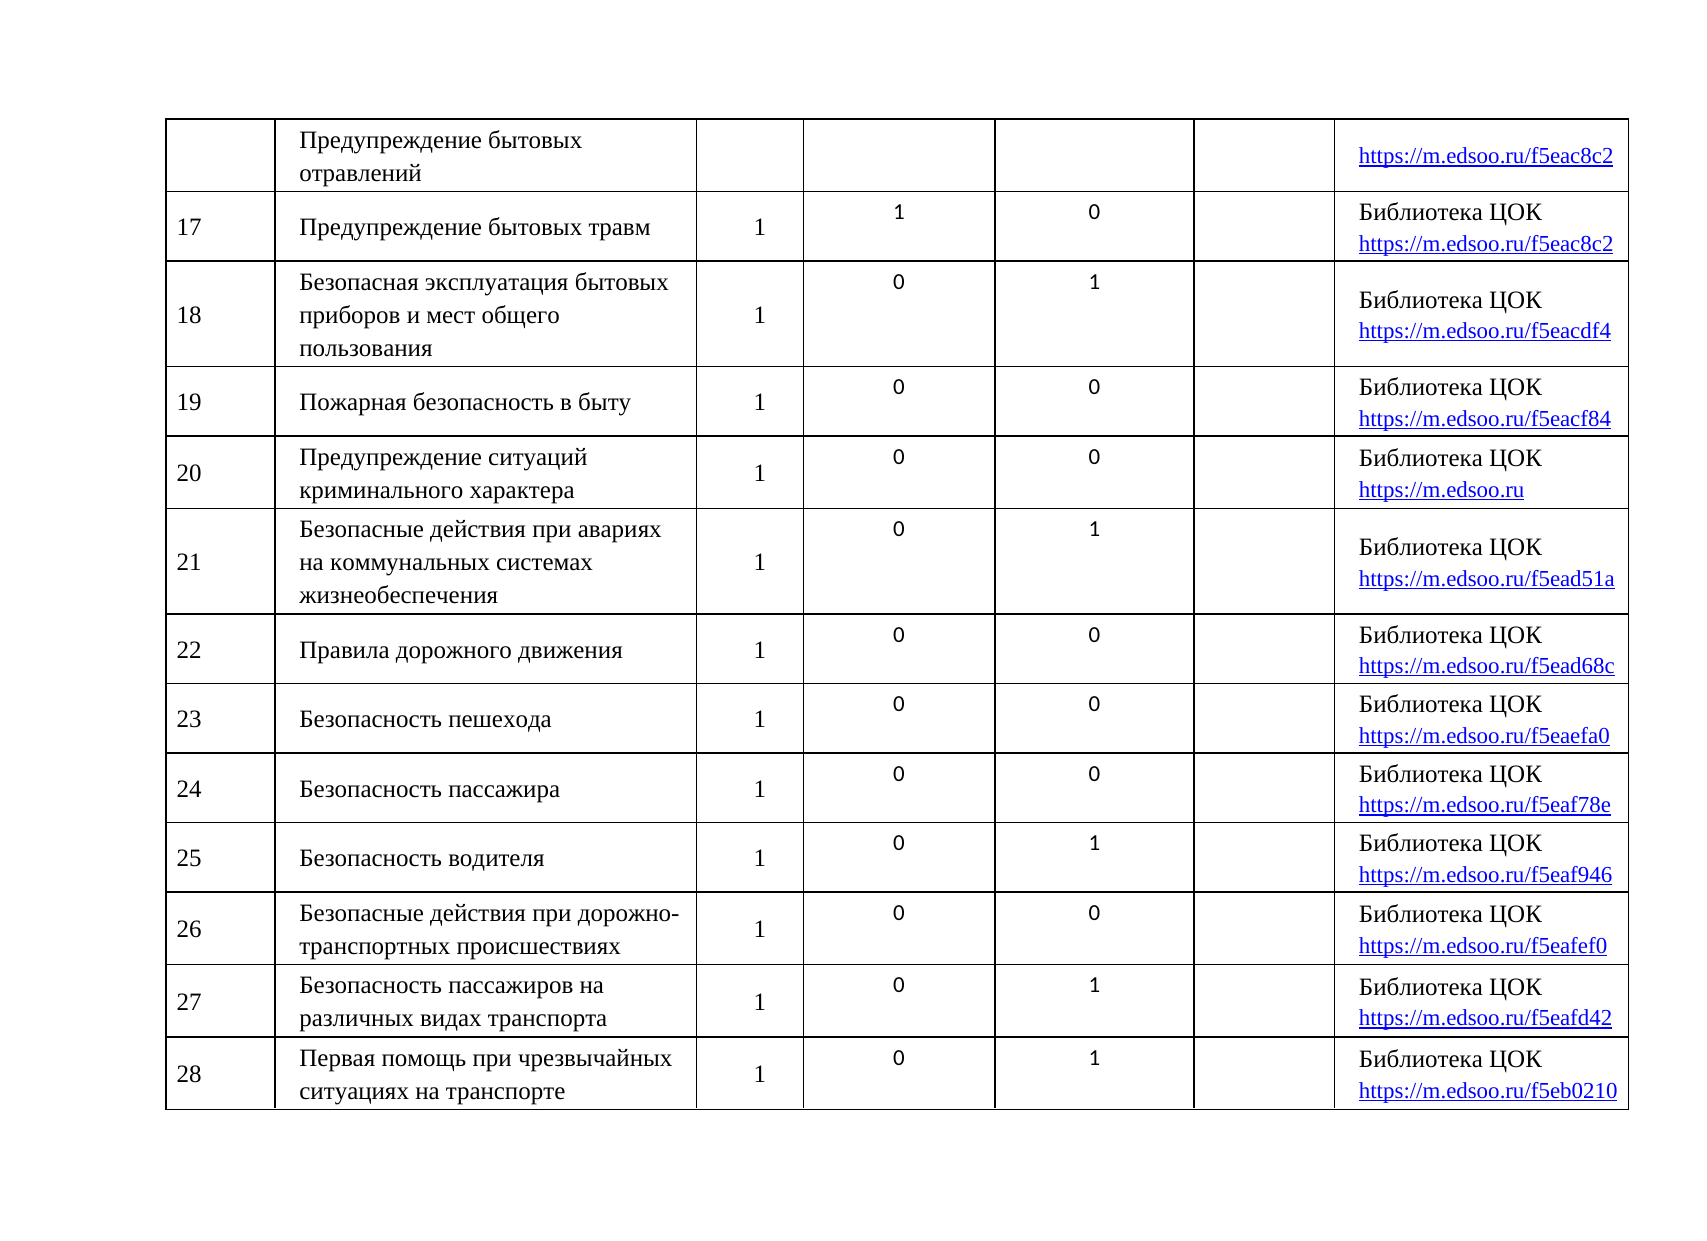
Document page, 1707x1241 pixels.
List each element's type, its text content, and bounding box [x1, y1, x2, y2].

table_cell 21 [167, 509, 274, 613]
table_cell 1 [996, 509, 1193, 613]
table_cell 0 [804, 965, 994, 1036]
table_cell 0 [804, 437, 994, 507]
table_cell 1 [697, 509, 803, 613]
table_cell 0 [996, 367, 1193, 435]
table_cell Библиотека ЦОК https://m.edsoo.ru/f5eafd42 [1335, 965, 1628, 1036]
table_cell Предупреждение бытовых травм [276, 192, 696, 260]
table_cell [1195, 965, 1334, 1036]
table_cell 1 [697, 192, 803, 260]
table_cell [1195, 893, 1334, 964]
table_cell 27 [167, 965, 274, 1036]
table_cell Безопасные действия при дорожно-транспортных происшествиях [276, 893, 696, 964]
table_cell 0 [804, 823, 994, 891]
table_cell 25 [167, 823, 274, 891]
table_cell 0 [996, 192, 1193, 260]
table_cell Предупреждение ситуаций криминального характера [276, 437, 696, 507]
table_cell 1 [697, 437, 803, 507]
table_cell 0 [804, 509, 994, 613]
table_cell 0 [996, 120, 1193, 191]
table_cell Библиотека ЦОК https://m.edsoo.ru/f5eacdf4 [1335, 262, 1628, 366]
table_cell 1 [697, 367, 803, 435]
table_cell [1195, 754, 1334, 822]
table_cell 0 [804, 367, 994, 435]
table_cell 18 [167, 262, 274, 366]
table_cell 1 [996, 1038, 1193, 1108]
table_cell 20 [167, 437, 274, 507]
table_cell 23 [167, 684, 274, 752]
table_cell Пожарная безопасность в быту [276, 367, 696, 435]
table_cell Библиотека ЦОК https://m.edsoo.ru/f5eaefa0 [1335, 684, 1628, 752]
table_cell [1195, 262, 1334, 366]
table_cell Библиотека ЦОК https://m.edsoo.ru [1335, 437, 1628, 507]
table_cell 1 [697, 893, 803, 964]
table_cell [1195, 437, 1334, 507]
table_cell 0 [996, 615, 1193, 682]
table_cell Библиотека ЦОК https://m.edsoo.ru/f5eafef0 [1335, 893, 1628, 964]
table_cell 0 [804, 754, 994, 822]
table_cell 0 [804, 684, 994, 752]
table_cell Безопасность пешехода [276, 684, 696, 752]
table_cell 1 [697, 965, 803, 1036]
table_cell Безопасность пассажиров на различных видах транспорта [276, 965, 696, 1036]
table_cell [1195, 120, 1334, 191]
table_cell 22 [167, 615, 274, 682]
table_cell Правила дорожного движения [276, 615, 696, 682]
table_cell 1 [996, 823, 1193, 891]
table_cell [1335, 192, 1628, 260]
table_cell [1195, 192, 1334, 260]
table_cell 1 [697, 823, 803, 891]
table_cell Библиотека ЦОК https://m.edsoo.ru/f5eb0210 [1335, 1038, 1628, 1108]
table_cell 1 [697, 1038, 803, 1108]
table_cell Безопасные действия при авариях на коммунальных системах жизнеобеспечения [276, 509, 696, 613]
table_cell 0 [804, 262, 994, 366]
table_cell [1195, 1038, 1334, 1108]
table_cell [1335, 120, 1628, 191]
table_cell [276, 120, 696, 191]
table_cell 1 [697, 754, 803, 822]
table_cell 0 [804, 120, 994, 191]
table_cell Библиотека ЦОК https://m.edsoo.ru/f5ead51a [1335, 509, 1628, 613]
table_cell 0 [996, 893, 1193, 964]
table_cell Первая помощь при чрезвычайных ситуациях на транспорте [276, 1038, 696, 1108]
table_cell Библиотека ЦОК https://m.edsoo.ru/f5eaf946 [1335, 823, 1628, 891]
table_cell Безопасность пассажира [276, 754, 696, 822]
table_cell Библиотека ЦОК https://m.edsoo.ru/f5ead68c [1335, 615, 1628, 682]
table_cell 1 [996, 965, 1193, 1036]
table_cell 26 [167, 893, 274, 964]
table_cell 0 [804, 1038, 994, 1108]
table_cell 17 [167, 192, 274, 260]
table_cell Безопасность водителя [276, 823, 696, 891]
table_cell Библиотека ЦОК https://m.edsoo.ru/f5eacf84 [1335, 367, 1628, 435]
table_cell 0 [804, 893, 994, 964]
table_cell Библиотека ЦОК https://m.edsoo.ru/f5eaf78e [1335, 754, 1628, 822]
table_cell 24 [167, 754, 274, 822]
table_cell 1 [697, 120, 803, 191]
table_cell 16 [167, 120, 274, 191]
table_cell Безопасная эксплуатация бытовых приборов и мест общего пользования [276, 262, 696, 366]
table_cell 0 [996, 437, 1193, 507]
table_cell 1 [804, 192, 994, 260]
table_cell 19 [167, 367, 274, 435]
table_cell 0 [804, 615, 994, 682]
table_cell [1195, 615, 1334, 682]
table_cell 1 [996, 262, 1193, 366]
table_cell 1 [697, 684, 803, 752]
table_cell [1195, 684, 1334, 752]
table_cell 1 [697, 262, 803, 366]
table_cell 28 [167, 1038, 274, 1108]
table_cell [1195, 823, 1334, 891]
table_cell 0 [996, 684, 1193, 752]
table_cell 0 [996, 754, 1193, 822]
table_cell [1195, 509, 1334, 613]
table_cell 1 [697, 615, 803, 682]
table_cell [1195, 367, 1334, 435]
